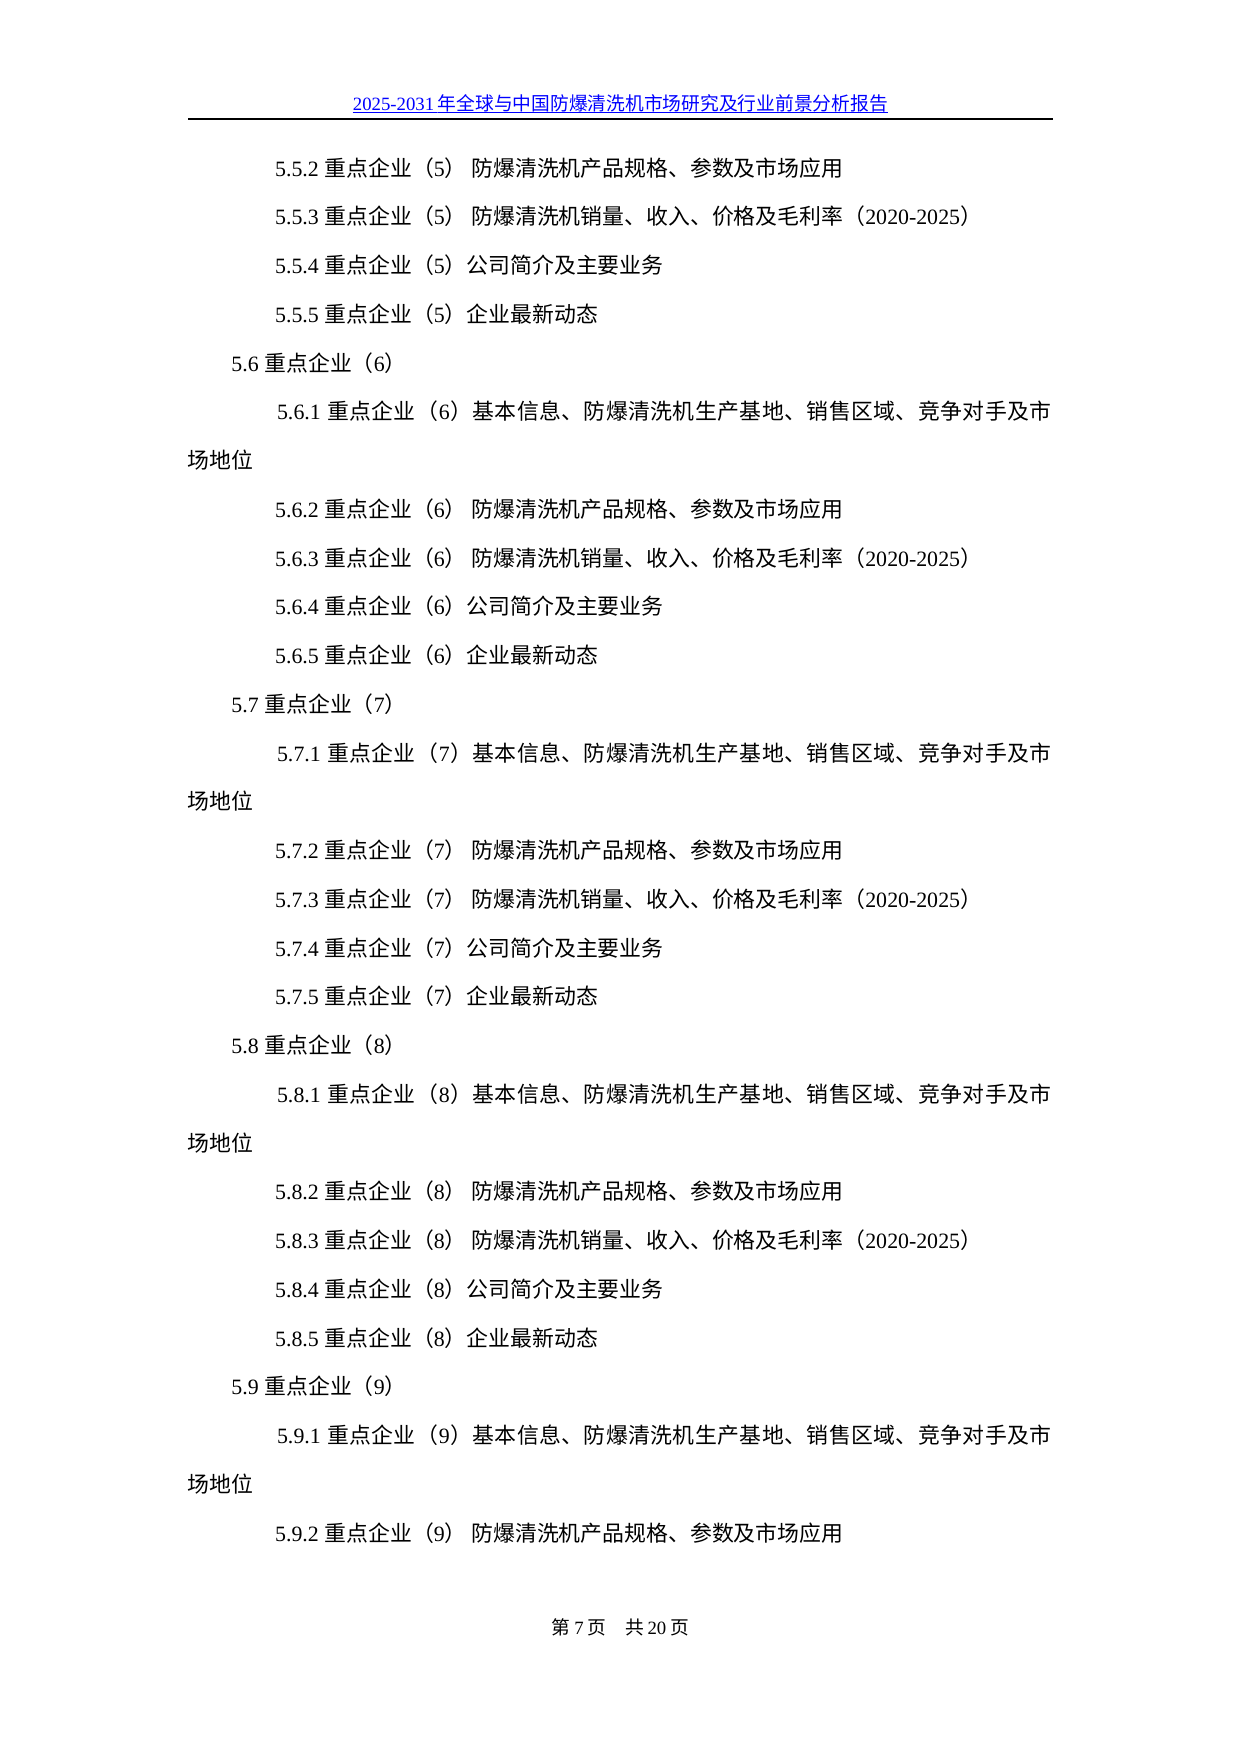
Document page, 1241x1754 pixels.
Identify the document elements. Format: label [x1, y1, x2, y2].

text [187, 150, 1053, 1548]
